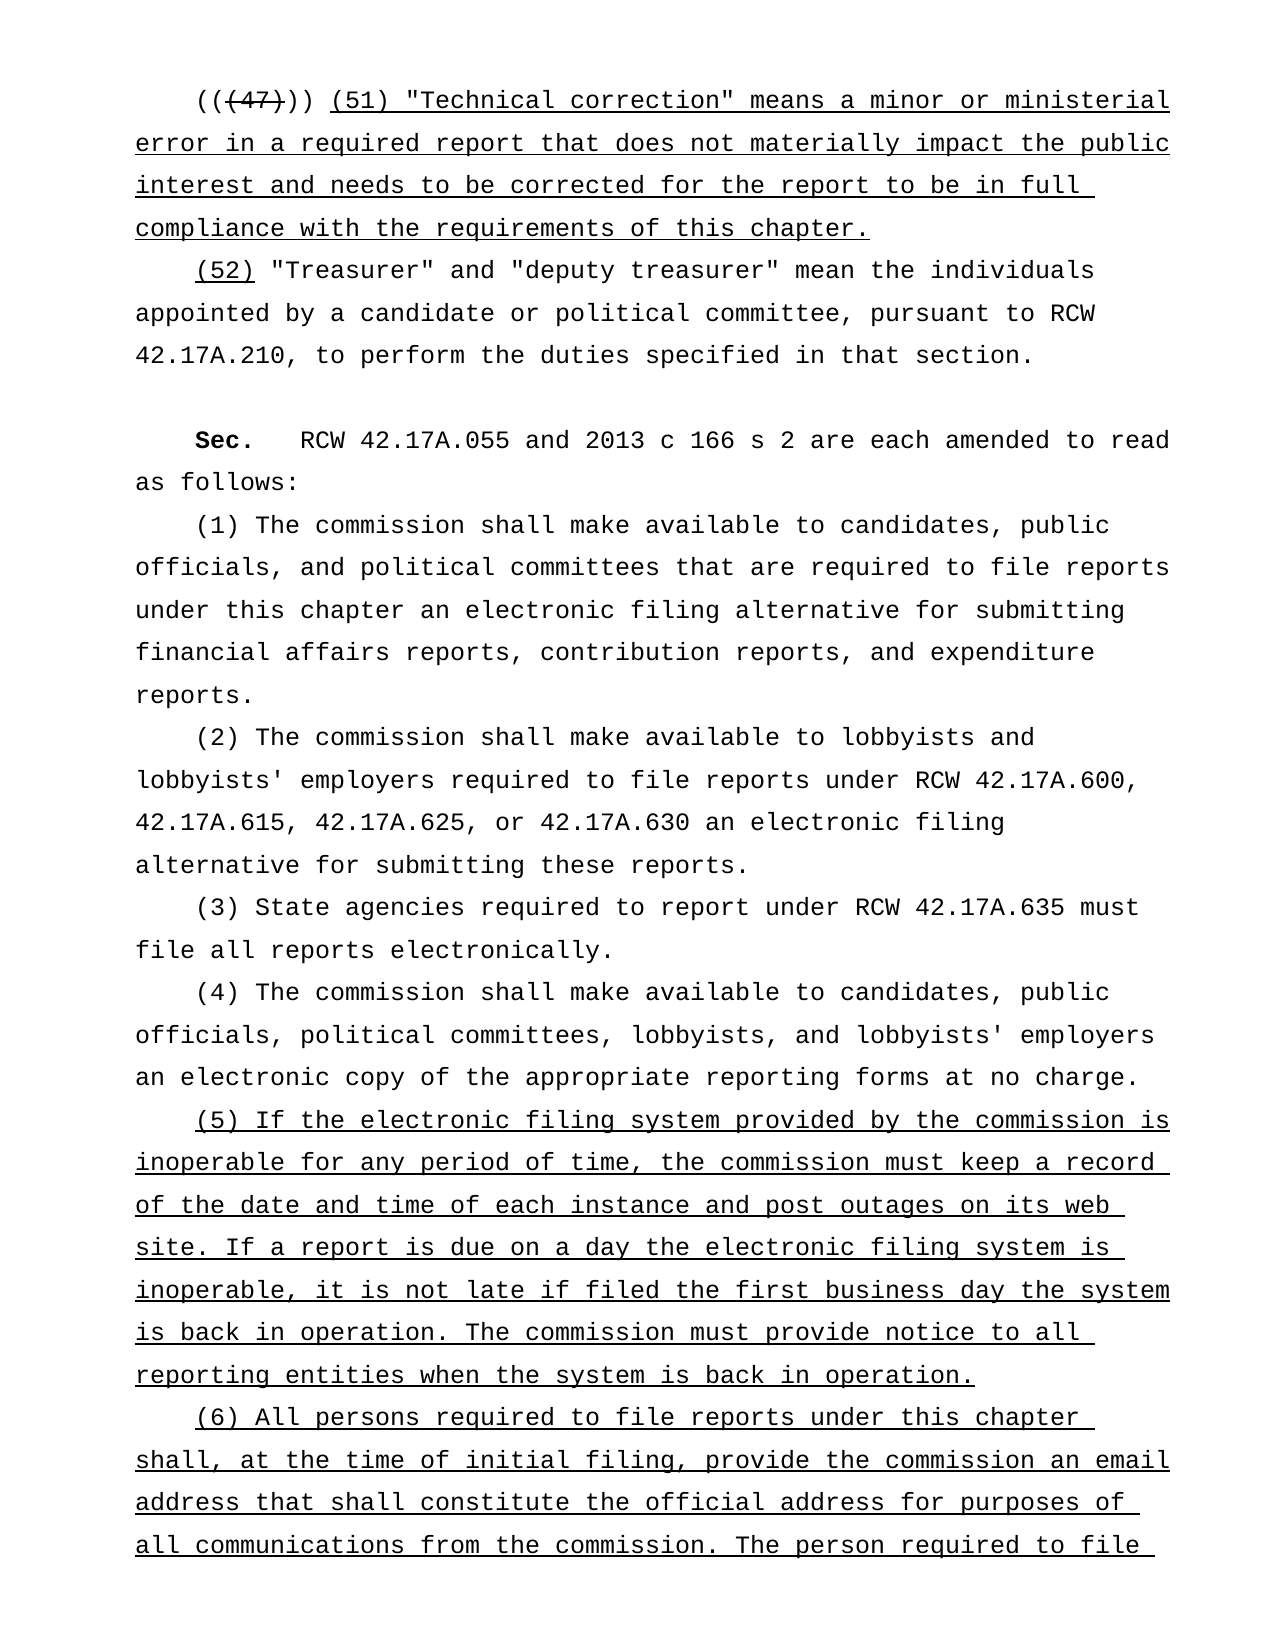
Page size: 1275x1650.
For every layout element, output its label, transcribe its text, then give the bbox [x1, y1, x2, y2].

text (3) State agencies required to report under RCW 42.17A.635 must file all reports electronically. [135, 882, 1170, 967]
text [135, 1472, 1170, 1562]
text (4) The commission shall make available to candidates, public officials, political committees, lobbyists, and lobbyists' employers an electronic copy of the appropriate reporting forms at no charge. [135, 967, 1170, 1094]
text (5) If the electronic filing system provided by the commission is inoperable for any period of time, the commission must keep a record of the date and time of each instance and post outages on its web site. If a report is due on a day the electronic filing system is inoperable, it is not late if filed the first business day the system is back in operation. The commission must provide notice to all reporting entities when the system is back in operation. [135, 1302, 1170, 1392]
text (52) "Treasurer" and "deputy treasurer" mean the individuals appointed by a candidate or political committee, pursuant to RCW 42.17A.210, to perform the duties specified in that section. [135, 245, 1170, 372]
text Sec. RCW 42.17A.055 and 2013 c 166 s 2 are each amended to read as follows: [135, 414, 1170, 499]
text (((47))) (51) "Technical correction" means a minor or ministerial error in a required report that does not materially impact the public interest and needs to be corrected for the report to be in full compliance with the requirements of this chapter. [135, 155, 1170, 245]
text (5) If the electronic filing system provided by the commission is inoperable for any period of time, the commission must keep a record of the date and time of each instance and post outages on its web site. If a report is due on a day the electronic filing system is inoperable, it is not late if filed the first business day the system is back in operation. The commission must provide notice to all reporting entities when the system is back in operation. [135, 1094, 1170, 1173]
text (((47))) (51) "Technical correction" means a minor or ministerial error in a required report that does not materially impact the public interest and needs to be corrected for the report to be in full compliance with the requirements of this chapter. [135, 75, 1170, 154]
text (1) The commission shall make available to candidates, public officials, and political committees that are required to file reports under this chapter an electronic filing alternative for submitting financial affairs reports, contribution reports, and expenditure reports. [135, 499, 1170, 712]
text (2) The commission shall make available to lobbyists and lobbyists' employers required to file reports under RCW 42.17A.600, 42.17A.615, 42.17A.625, or 42.17A.630 an electronic filing alternative for submitting these reports. [135, 712, 1170, 882]
text (5) If the electronic filing system provided by the commission is inoperable for any period of time, the commission must keep a record of the date and time of each instance and post outages on its web site. If a report is due on a day the electronic filing system is inoperable, it is not late if filed the first business day the system is back in operation. The commission must provide notice to all reporting entities when the system is back in operation. [135, 1175, 1170, 1300]
